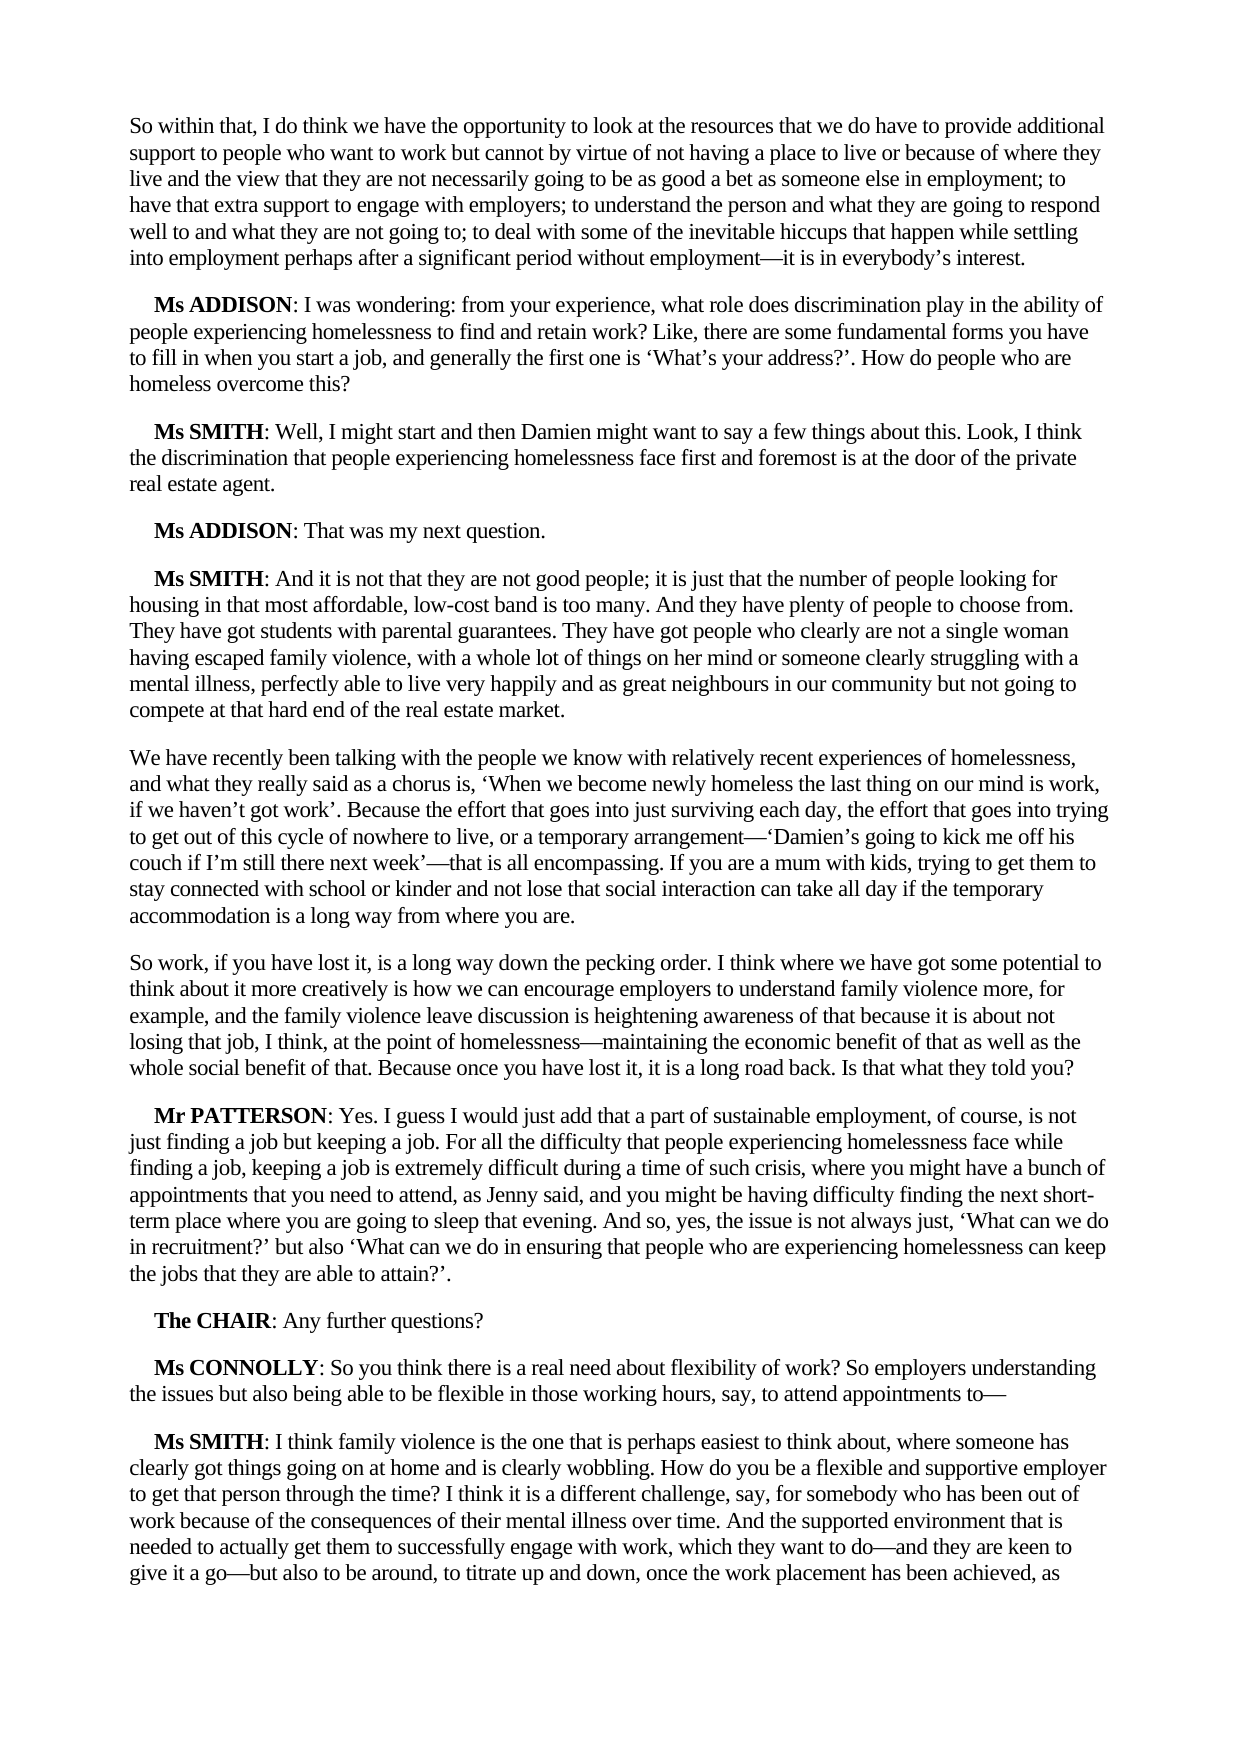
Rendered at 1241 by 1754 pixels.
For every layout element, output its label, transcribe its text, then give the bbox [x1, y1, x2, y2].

text Mr PATTERSON: Yes. I guess I would just add that a part of sustainable employment, of course, is not just finding a job but keeping a job. For all the difficulty that people experiencing homelessness face while finding a job, keeping a job is extremely difficult during a time of such crisis, where you might have a bunch of appointments that you need to attend, as Jenny said, and you might be having difficulty finding the next short-term place where you are going to sleep that evening. And so, yes, the issue is not always just, ‘What can we do in recruitment?’ but also ‘What can we do in ensuring that people who are experiencing homelessness can keep the jobs that they are able to attain?’. [129, 1102, 1111, 1286]
text The CHAIR: Any further questions? [129, 1307, 1111, 1333]
text Ms SMITH: Well, I might start and then Damien might want to say a few things about this. Look, I think the discrimination that people experiencing homelessness face first and foremost is at the door of the private real estate agent. [129, 418, 1111, 497]
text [129, 1428, 1111, 1586]
text Ms ADDISON: That was my next question. [129, 518, 1111, 544]
text Ms ADDISON: I was wondering: from your experience, what role does discrimination play in the ability of people experiencing homelessness to find and retain work? Like, there are some fundamental forms you have to fill in when you start a job, and generally the first one is ‘What’s your address?’. How do people who are homeless overcome this? [129, 291, 1111, 397]
text Ms SMITH: And it is not that they are not good people; it is just that the number of people looking for housing in that most affordable, low-cost band is too many. And they have plenty of people to choose from. They have got students with parental guarantees. They have got people who clearly are not a single woman having escaped family violence, with a whole lot of things on her mind or someone clearly struggling with a mental illness, perfectly able to live very happily and as great neighbours in our community but not going to compete at that hard end of the real estate market. [129, 565, 1111, 723]
text So within that, I do think we have the opportunity to look at the resources that we do have to provide additional support to people who want to work but cannot by virtue of not having a place to live or because of where they live and the view that they are not necessarily going to be as good a bet as someone else in employment; to have that extra support to engage with employers; to understand the person and what they are going to respond well to and what they are not going to; to deal with some of the inevitable hiccups that happen while settling into employment perhaps after a significant period without employment—it is in everybody’s interest. [129, 112, 1111, 271]
text So work, if you have lost it, is a long way down the pecking order. I think where we have got some potential to think about it more creatively is how we can encourage employers to understand family violence more, for example, and the family violence leave discussion is heightening awareness of that because it is about not losing that job, I think, at the point of homelessness—maintaining the economic benefit of that as well as the whole social benefit of that. Because once you have lost it, it is a long road back. Is that what they told you? [129, 949, 1111, 1081]
text Ms CONNOLLY: So you think there is a real need about flexibility of work? So employers understanding the issues but also being able to be flexible in those working hours, say, to attend appointments to— [129, 1354, 1111, 1407]
text We have recently been talking with the people we know with relatively recent experiences of homelessness, and what they really said as a chorus is, ‘When we become newly homeless the last thing on our mind is work, if we haven’t got work’. Because the effort that goes into just surviving each day, the effort that goes into trying to get out of this cycle of nowhere to live, or a temporary arrangement—‘Damien’s going to kick me off his couch if I’m still there next week’—that is all encompassing. If you are a mum with kids, trying to get them to stay connected with school or kinder and not lose that social interaction can take all day if the temporary accommodation is a long way from where you are. [129, 744, 1111, 928]
